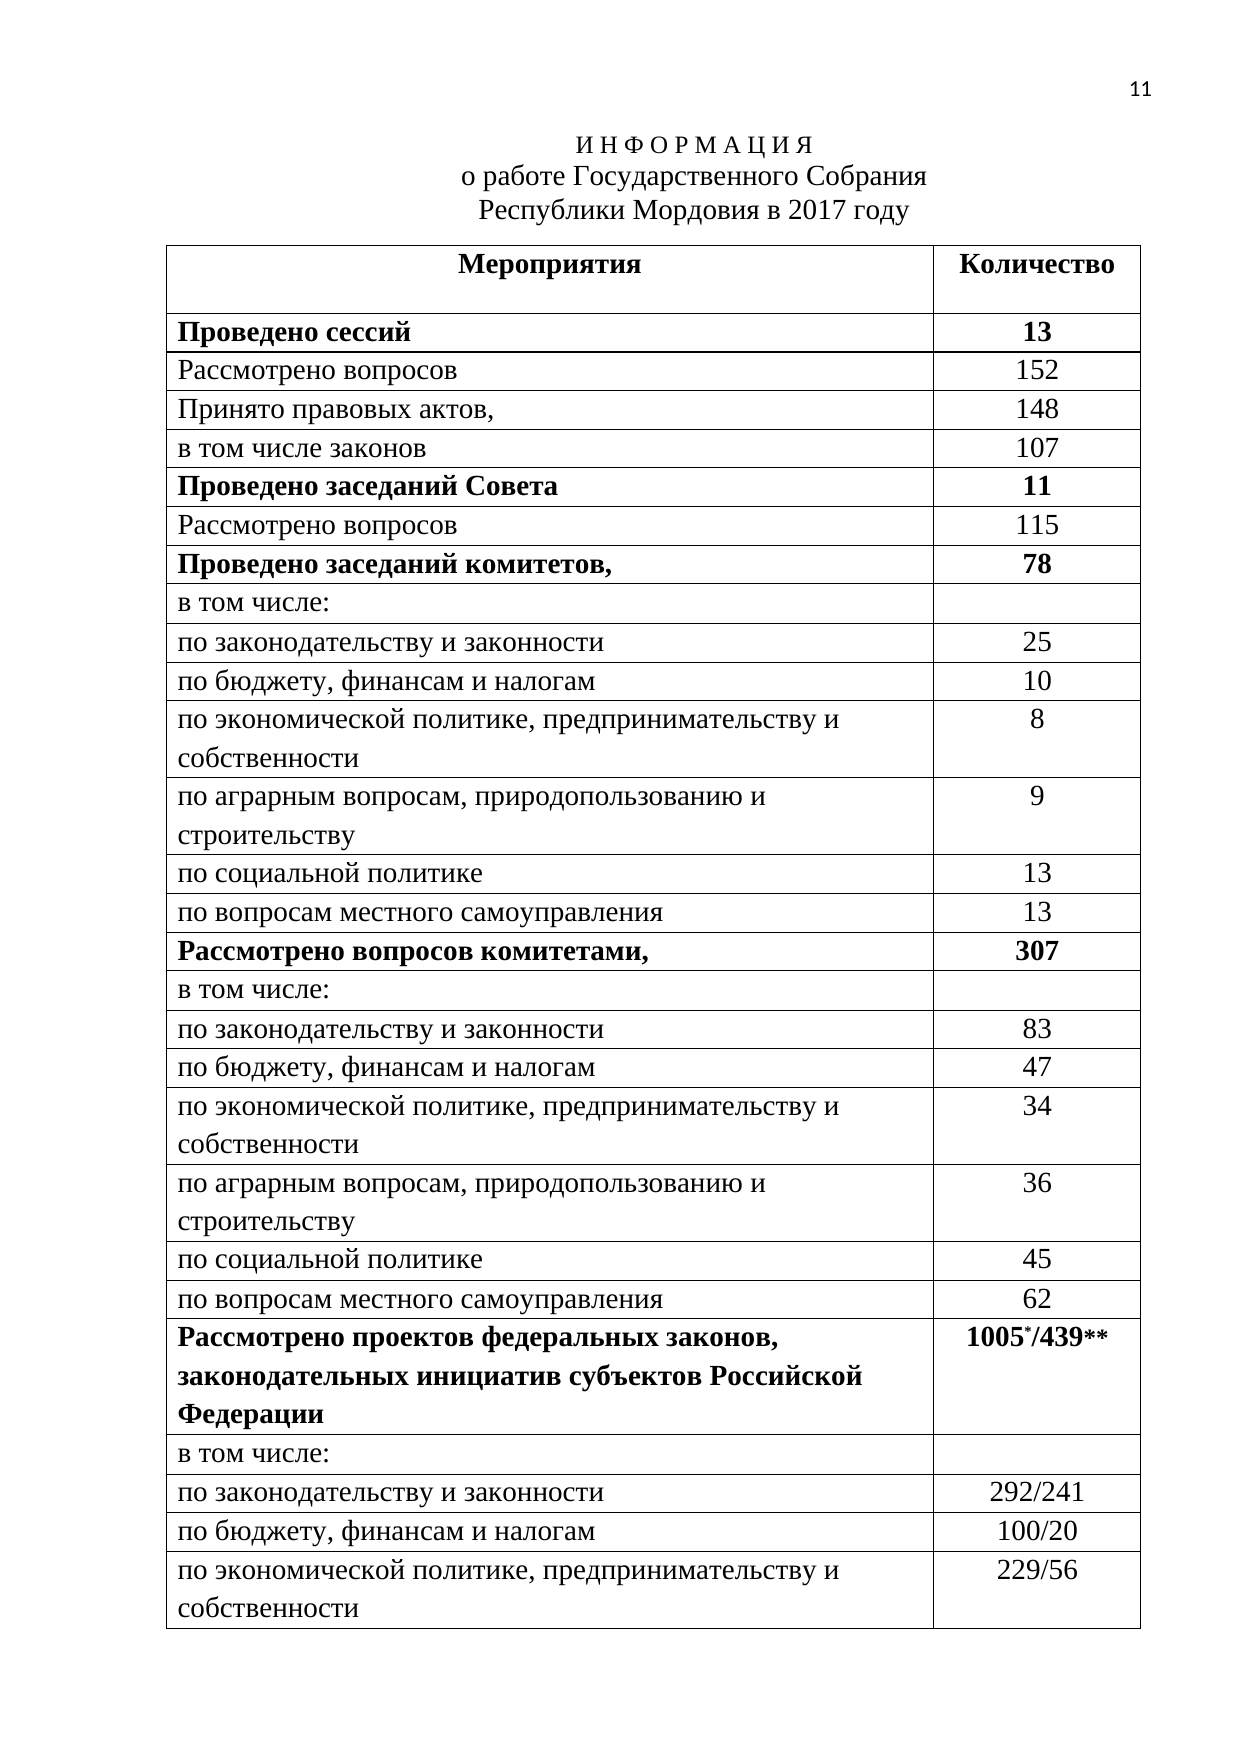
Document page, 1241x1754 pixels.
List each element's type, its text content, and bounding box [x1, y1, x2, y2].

table_cell Проведено заседаний комитетов, [167, 546, 933, 583]
table_cell 307 [934, 933, 1140, 970]
table_cell 36 [934, 1165, 1140, 1241]
table_cell 9 [934, 778, 1140, 854]
table_cell 83 [934, 1011, 1140, 1048]
table_cell 11 [934, 468, 1140, 506]
table_cell 229/56 [934, 1552, 1140, 1628]
table_cell 13 [934, 314, 1140, 351]
table_cell 292/241 [934, 1475, 1140, 1512]
text Республики Мордовия в 2017 году [177, 192, 1152, 226]
table_cell [934, 971, 1140, 1010]
table_cell Рассмотрено вопросов комитетами, [167, 933, 933, 970]
table_cell по законодательству и законности [167, 1011, 933, 1048]
table_cell 13 [934, 855, 1140, 893]
text И Н Ф О Р М А Ц И Я [177, 130, 1152, 158]
table_cell в том числе: [167, 584, 933, 623]
table_cell Проведено сессий [167, 314, 933, 351]
table_cell 13 [934, 894, 1140, 932]
text о работе Государственного Собрания [177, 158, 1152, 192]
table_cell Проведено заседаний Совета [167, 468, 933, 506]
table_cell Принято правовых актов, [167, 391, 933, 429]
table_cell по бюджету, финансам и налогам [167, 1513, 933, 1551]
table_cell Рассмотрено вопросов [167, 353, 933, 390]
table_cell по социальной политике [167, 1242, 933, 1280]
table_cell 1005*/439** [934, 1319, 1140, 1434]
table_cell по законодательству и законности [167, 624, 933, 662]
table_cell в том числе: [167, 971, 933, 1010]
table_cell 25 [934, 624, 1140, 662]
table_cell в том числе: [167, 1435, 933, 1473]
table_cell [934, 1435, 1140, 1473]
table_cell по бюджету, финансам и налогам [167, 1049, 933, 1087]
table_cell по бюджету, финансам и налогам [167, 663, 933, 700]
table_cell по аграрным вопросам, природопользованию и строительству [167, 778, 933, 854]
table_cell в том числе законов [167, 430, 933, 467]
table_cell по законодательству и законности [167, 1475, 933, 1512]
table_cell по экономической политике, предпринимательству и собственности [167, 701, 933, 777]
table_cell по экономической политике, предпринимательству и собственности [167, 1552, 933, 1628]
table_cell 45 [934, 1242, 1140, 1280]
table_cell 47 [934, 1049, 1140, 1087]
table_cell 78 [934, 546, 1140, 583]
table_cell 152 [934, 353, 1140, 390]
table_cell по социальной политике [167, 855, 933, 893]
table_cell Рассмотрено проектов федеральных законов, законодательных инициатив субъектов Российской Федерации [167, 1319, 933, 1434]
table_header Количество [934, 246, 1140, 313]
table_cell 62 [934, 1281, 1140, 1318]
table_cell по вопросам местного самоуправления [167, 894, 933, 932]
table_cell 34 [934, 1088, 1140, 1164]
table_cell по вопросам местного самоуправления [167, 1281, 933, 1318]
table_cell 10 [934, 663, 1140, 700]
table_cell по аграрным вопросам, природопользованию и строительству [167, 1165, 933, 1241]
table_cell 115 [934, 507, 1140, 545]
table_cell 148 [934, 391, 1140, 429]
table_cell [934, 584, 1140, 623]
table_cell по экономической политике, предпринимательству и собственности [167, 1088, 933, 1164]
table_cell 100/20 [934, 1513, 1140, 1551]
table_cell 8 [934, 701, 1140, 777]
table_cell 107 [934, 430, 1140, 467]
table_header Мероприятия [167, 246, 933, 313]
table_cell Рассмотрено вопросов [167, 507, 933, 545]
